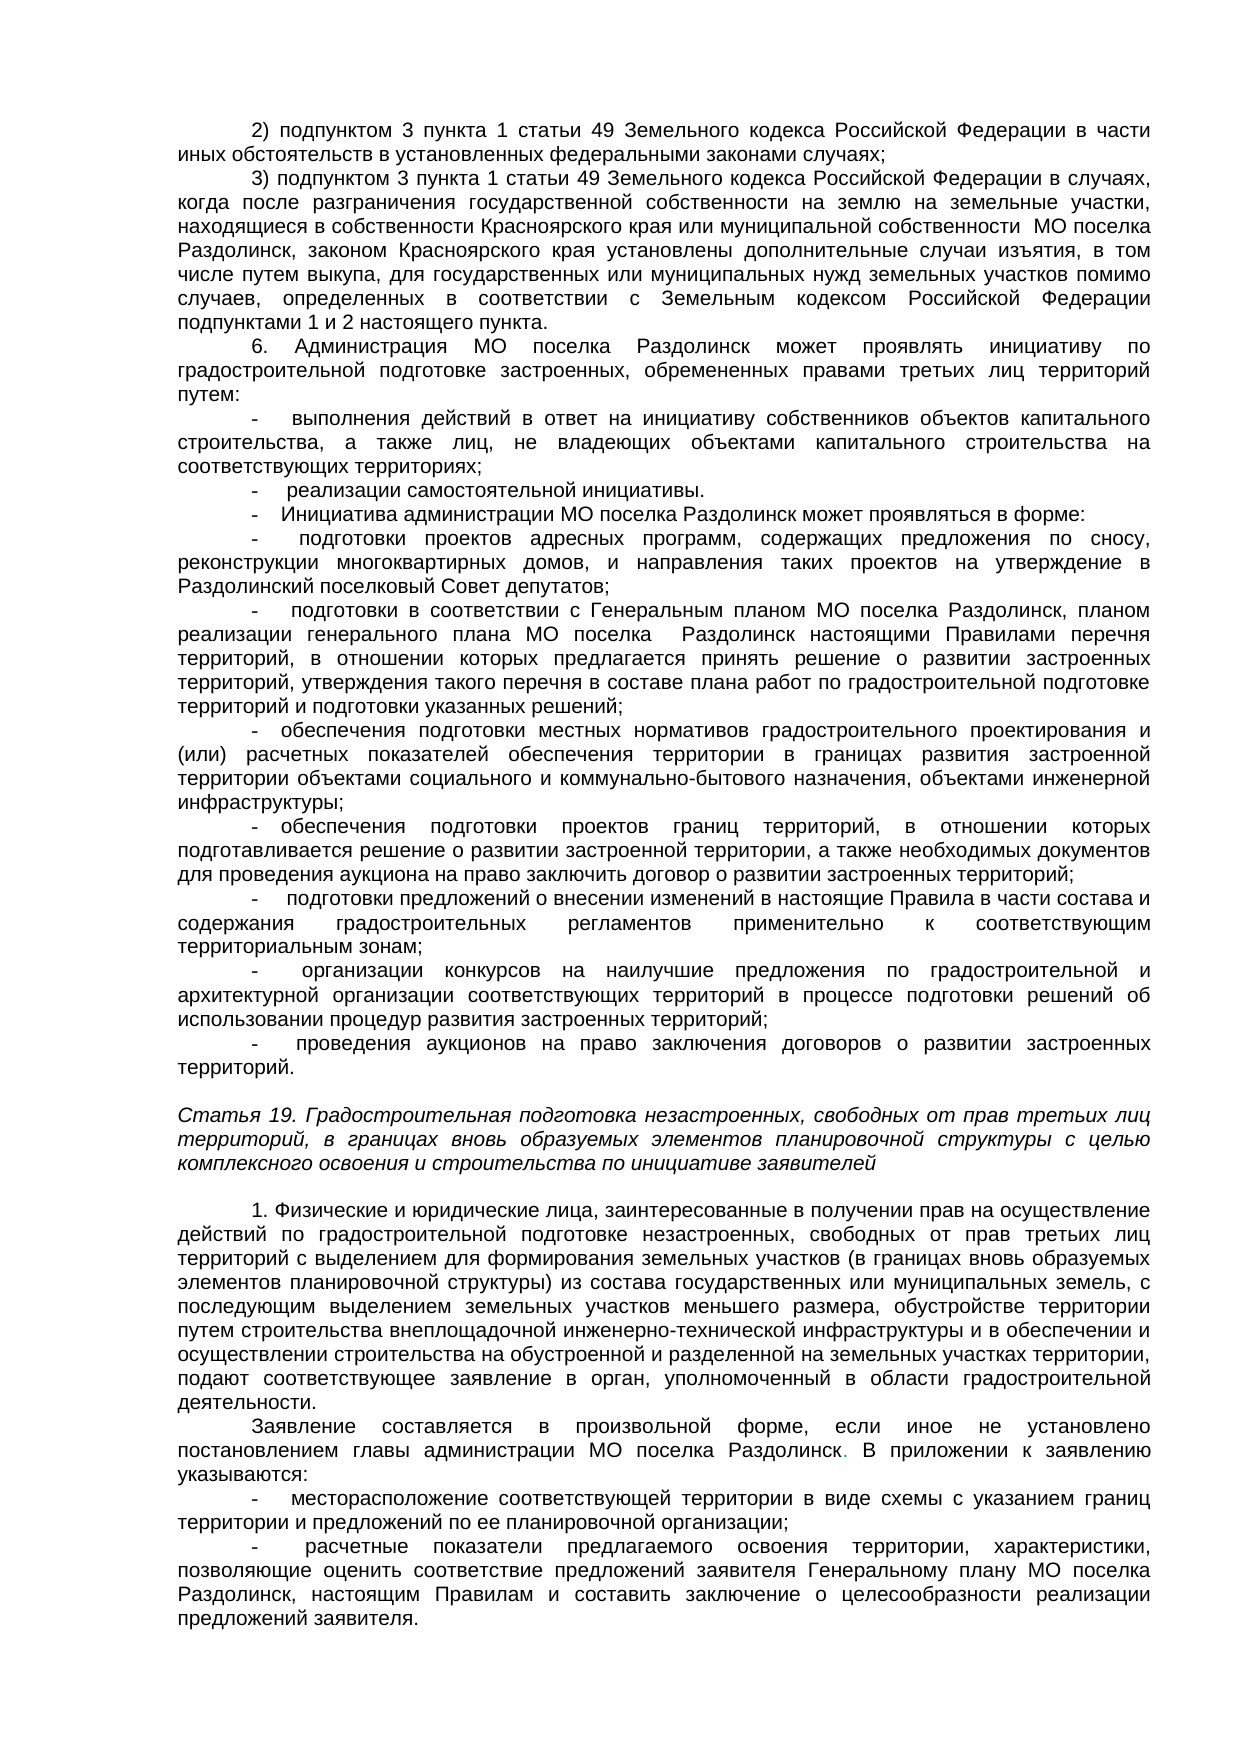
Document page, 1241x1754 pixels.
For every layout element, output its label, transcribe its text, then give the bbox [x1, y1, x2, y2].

text Заявление составляется в произвольной форме, если иное не установлено постановлением главы администрации МО поселка Раздолинск. В приложении к заявлению указываются: [177, 1414, 1152, 1486]
list проведения аукционов на право заключения договоров о развитии застроенных территорий. [177, 1030, 1152, 1078]
text 3) подпунктом 3 пункта 1 статьи 49 Земельного кодекса Российской Федерации в случаях, когда после разграничения государственной собственности на землю на земельные участки, находящиеся в собственности Красноярского края или муниципальной собственности МО поселка Раздолинск, законом Красноярского края установлены дополнительные случаи изъятия, в том числе путем выкупа, для государственных или муниципальных нужд земельных участков помимо случаев, определенных в соответствии с Земельным кодексом Российской Федерации подпунктами 1 и 2 настоящего пункта. [177, 166, 1152, 334]
list подготовки в соответствии с Генеральным планом МО поселка Раздолинск, планом реализации генерального плана МО поселка Раздолинск настоящими Правилами перечня территорий, в отношении которых предлагается принять решение о развитии застроенных территорий, утверждения такого перечня в составе плана работ по градостроительной подготовке территорий и подготовки указанных решений; [177, 598, 1152, 718]
subtitle Статья 19. Градостроительная подготовка незастроенных, свободных от прав третьих лиц территорий, в границах вновь образуемых элементов планировочной структуры с целью комплексного освоения и строительства по инициативе заявителей [177, 1102, 1152, 1174]
list обеспечения подготовки местных нормативов градостроительного проектирования и (или) расчетных показателей обеспечения территории в границах развития застроенной территории объектами социального и коммунально-бытового назначения, объектами инженерной инфраструктуры; [177, 718, 1152, 814]
list подготовки проектов адресных программ, содержащих предложения по сносу, реконструкции многоквартирных домов, и направления таких проектов на утверждение в Раздолинский поселковый Совет депутатов; [177, 526, 1152, 598]
list расчетные показатели предлагаемого освоения территории, характеристики, позволяющие оценить соответствие предложений заявителя Генеральному плану МО поселка Раздолинск, настоящим Правилам и составить заключение о целесообразности реализации предложений заявителя. [177, 1534, 1152, 1630]
text 6. Администрация МО поселка Раздолинск может проявлять инициативу по градостроительной подготовке застроенных, обремененных правами третьих лиц территорий путем: [177, 334, 1152, 406]
text 1. Физические и юридические лица, заинтересованные в получении прав на осуществление действий по градостроительной подготовке незастроенных, свободных от прав третьих лиц территорий с выделением для формирования земельных участков (в границах вновь образуемых элементов планировочной структуры) из состава государственных или муниципальных земель, с последующим выделением земельных участков меньшего размера, обустройстве территории путем строительства внеплощадочной инженерно-технической инфраструктуры и в обеспечении и осуществлении строительства на обустроенной и разделенной на земельных участках территории, подают соответствующее заявление в орган, уполномоченный в области градостроительной деятельности. [177, 1198, 1152, 1414]
list обеспечения подготовки проектов границ территорий, в отношении которых подготавливается решение о развитии застроенной территории, а также необходимых документов для проведения аукциона на право заключить договор о развитии застроенных территорий; [177, 814, 1152, 886]
text 2) подпунктом 3 пункта 1 статьи 49 Земельного кодекса Российской Федерации в части иных обстоятельств в установленных федеральными законами случаях; [177, 118, 1152, 166]
list реализации самостоятельной инициативы. [177, 478, 1152, 502]
list подготовки предложений о внесении изменений в настоящие Правила в части состава и содержания градостроительных регламентов применительно к соответствующим территориальным зонам; [177, 886, 1152, 958]
list выполнения действий в ответ на инициативу собственников объектов капитального строительства, а также лиц, не владеющих объектами капитального строительства на соответствующих территориях; [177, 406, 1152, 478]
list Инициатива администрации МО поселка Раздолинск может проявляться в форме: [177, 502, 1152, 526]
list месторасположение соответствующей территории в виде схемы с указанием границ территории и предложений по ее планировочной организации; [177, 1486, 1152, 1534]
list организации конкурсов на наилучшие предложения по градостроительной и архитектурной организации соответствующих территорий в процессе подготовки решений об использовании процедур развития застроенных территорий; [177, 958, 1152, 1030]
